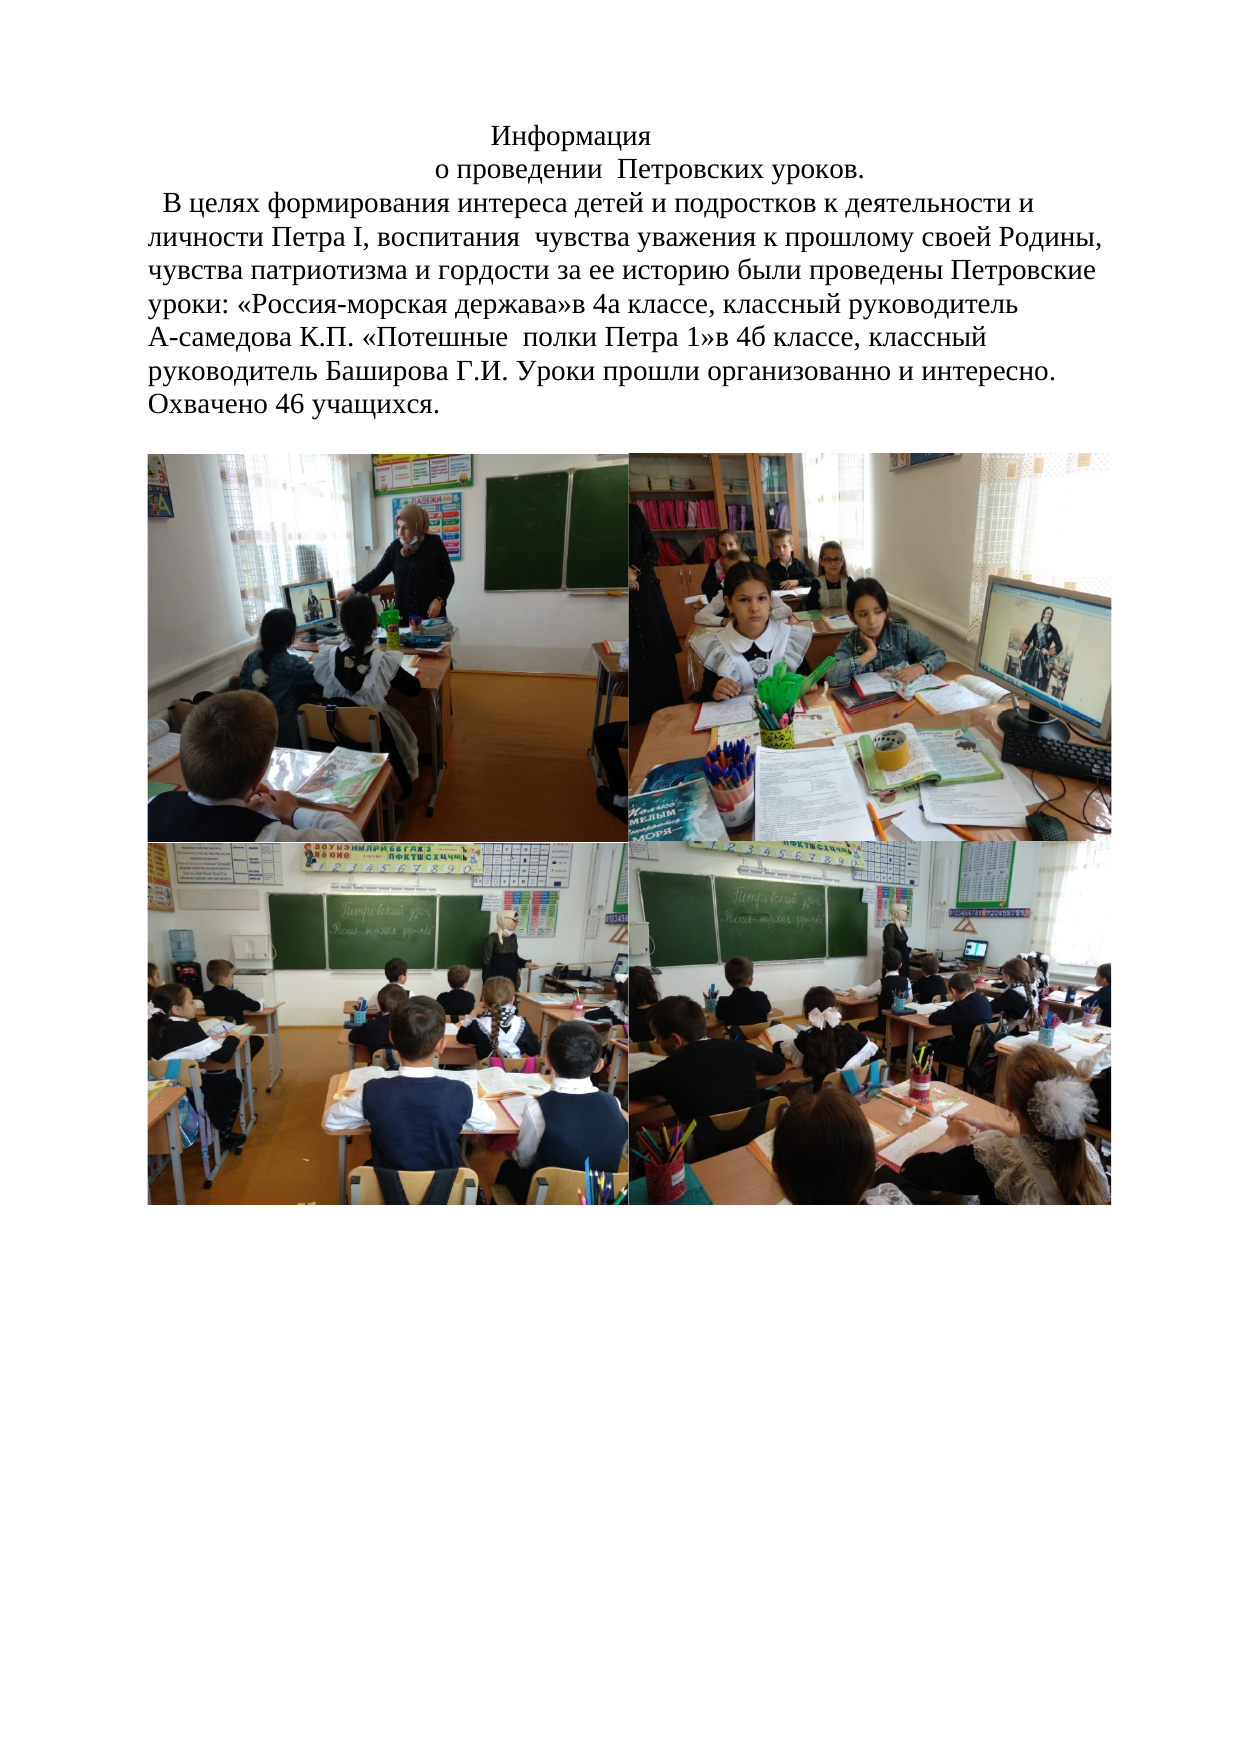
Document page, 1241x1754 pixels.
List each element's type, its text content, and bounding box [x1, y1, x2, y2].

text Информация [148, 118, 1152, 152]
picture [147, 453, 1112, 1205]
text о проведении Петровских уроков. [148, 152, 1152, 185]
text В целях формирования интереса детей и подростков к деятельности и личности Петра I, воспитания чувства уважения к прошлому своей Родины, чувства патриотизма и гордости за ее историю были проведены Петровские уроки: «Россия-морская держава»в 4а классе, классный руководитель А-самедова К.П. «Потешные полки Петра 1»в 4б классе, классный руководитель Баширова Г.И. Уроки прошли организованно и интересно. Охвачено 46 учащихся. [148, 185, 1152, 420]
